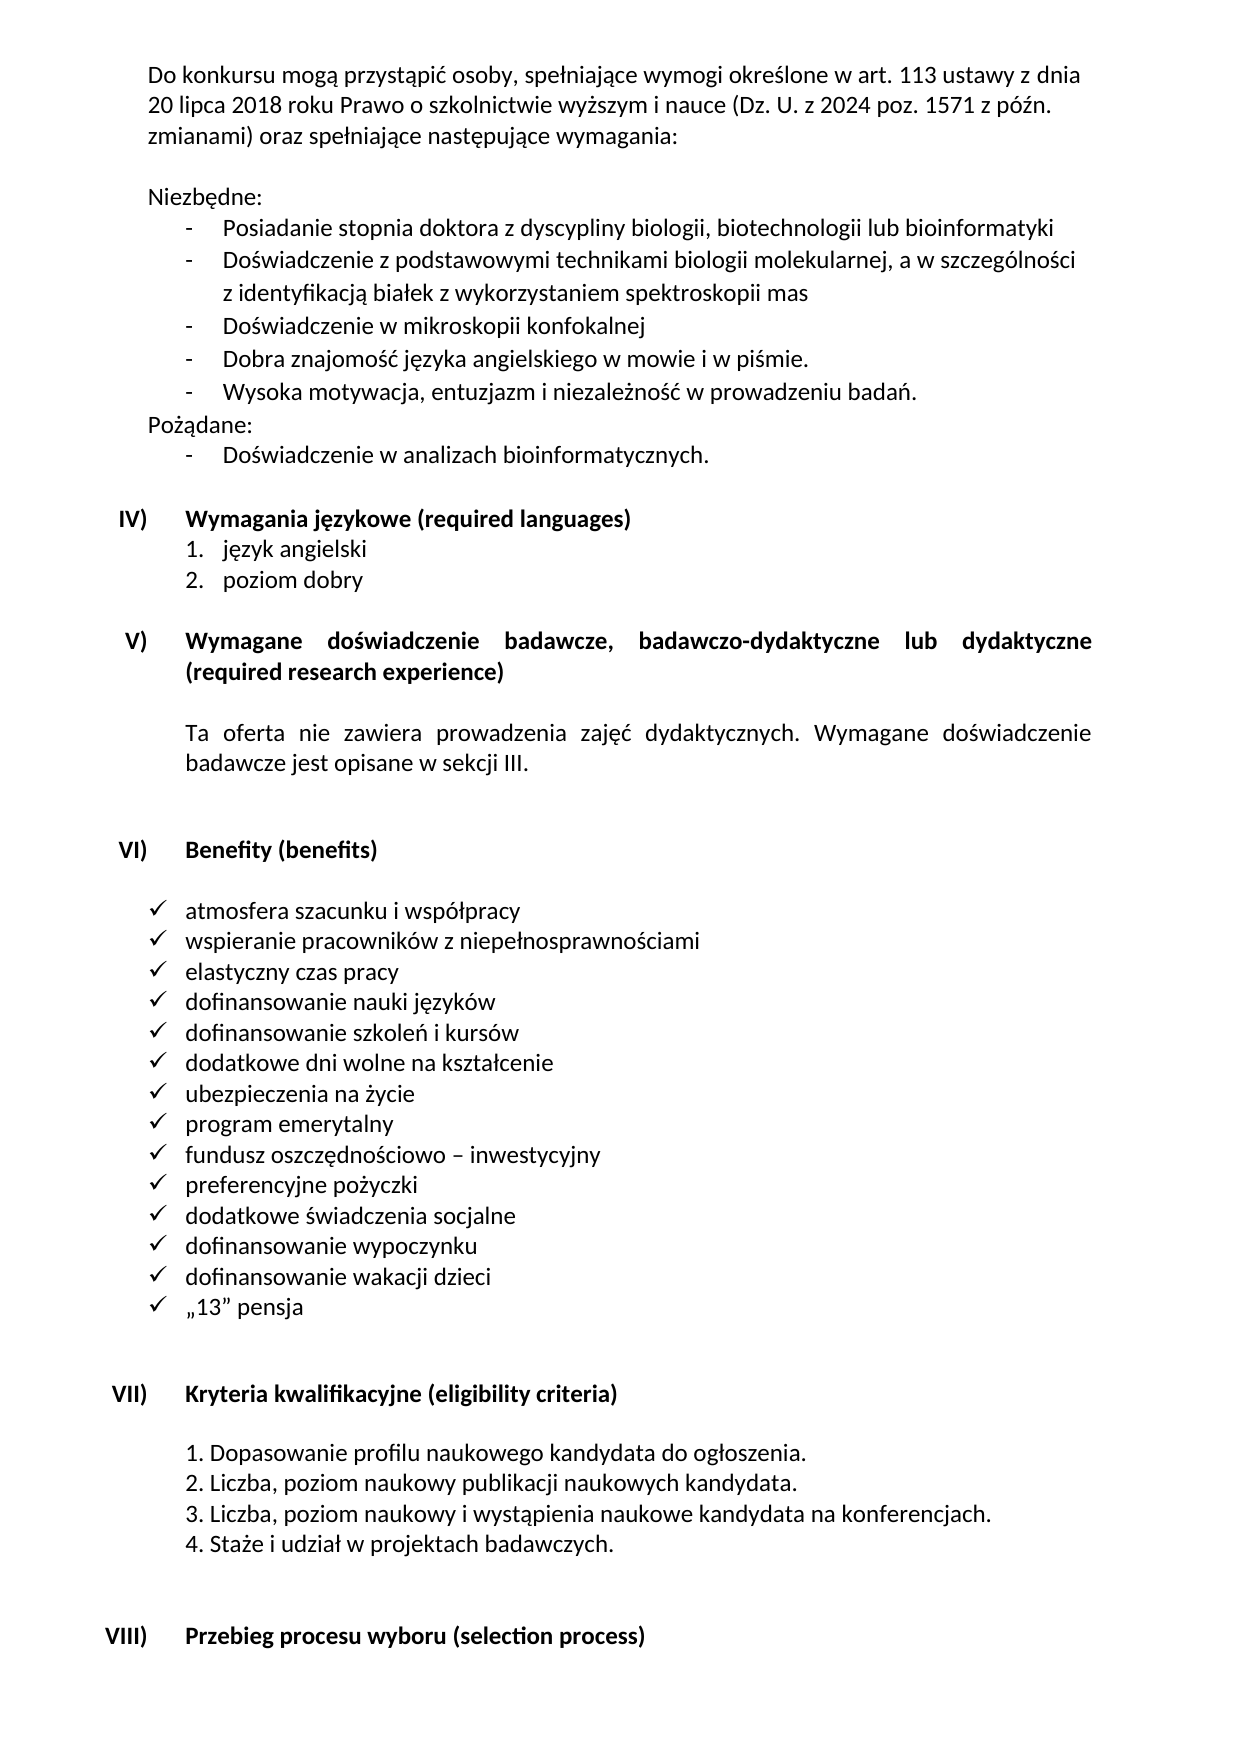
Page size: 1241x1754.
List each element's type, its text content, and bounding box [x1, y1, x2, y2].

list dofinansowanie nauki języków [148, 986, 1093, 1017]
list Doświadczenie w mikroskopii konfokalnej [185, 310, 1093, 341]
list Benefity (benefits) [148, 834, 1093, 864]
list 1. Dopasowanie profilu naukowego kandydata do ogłoszenia. [185, 1437, 1093, 1467]
list Doświadczenie w analizach bioinformatycznych. [185, 440, 1093, 470]
list ubezpieczenia na życie [148, 1078, 1093, 1108]
list dofinansowanie szkoleń i kursów [148, 1017, 1093, 1047]
list wspieranie pracowników z niepełnosprawnościami [148, 925, 1093, 956]
list 3. Liczba, poziom naukowy i wystąpienia naukowe kandydata na konferencjach. [185, 1498, 1093, 1528]
text Do konkursu mogą przystąpić osoby, spełniające wymogi określone w art. 113 ustawy z dnia 20 lipca 2018 roku Prawo o szkolnictwie wyższym i nauce (Dz. U. z 2024 poz. 1571 z późn. zmianami) oraz spełniające następujące wymagania: [148, 59, 1093, 151]
list dodatkowe dni wolne na kształcenie [148, 1047, 1093, 1078]
list Doświadczenie z podstawowymi technikami biologii molekularnej, a w szczególności z identyfikacją białek z wykorzystaniem spektroskopii mas [185, 244, 1093, 308]
list Wymagane doświadczenie badawcze, badawczo-dydaktyczne lub dydaktyczne (required research experience) [148, 625, 1093, 686]
list dofinansowanie wakacji dzieci [148, 1261, 1093, 1292]
list dodatkowe świadczenia socjalne [148, 1200, 1093, 1231]
text Niezbędne: [148, 181, 1093, 212]
list „13” pensja [148, 1292, 1093, 1322]
list 2. Liczba, poziom naukowy publikacji naukowych kandydata. [185, 1467, 1093, 1498]
list Wysoka motywacja, entuzjazm i niezależność w prowadzeniu badań. [185, 376, 1093, 407]
list Przebieg procesu wyboru (selection process) [148, 1620, 1093, 1650]
list elastyczny czas pracy [148, 956, 1093, 986]
list 4. Staże i udział w projektach badawczych. [185, 1528, 1093, 1559]
text Pożądane: [148, 409, 1093, 440]
list Posiadanie stopnia doktora z dyscypliny biologii, biotechnologii lub bioinformatyki [185, 212, 1093, 242]
list Kryteria kwalifikacyjne (eligibility criteria) [148, 1378, 1093, 1409]
list fundusz oszczędnościowo – inwestycyjny [148, 1139, 1093, 1169]
list program emerytalny [148, 1108, 1093, 1139]
list dofinansowanie wypoczynku [148, 1231, 1093, 1261]
list poziom dobry [185, 564, 1093, 595]
list atmosfera szacunku i współpracy [148, 895, 1093, 925]
list preferencyjne pożyczki [148, 1169, 1093, 1200]
list Ta oferta nie zawiera prowadzenia zajęć dydaktycznych. Wymagane doświadczenie badawcze jest opisane w sekcji III. [185, 717, 1093, 778]
list język angielski [185, 534, 1093, 564]
list Wymagania językowe (required languages) [148, 503, 1093, 534]
list Dobra znajomość języka angielskiego w mowie i w piśmie. [185, 343, 1093, 374]
